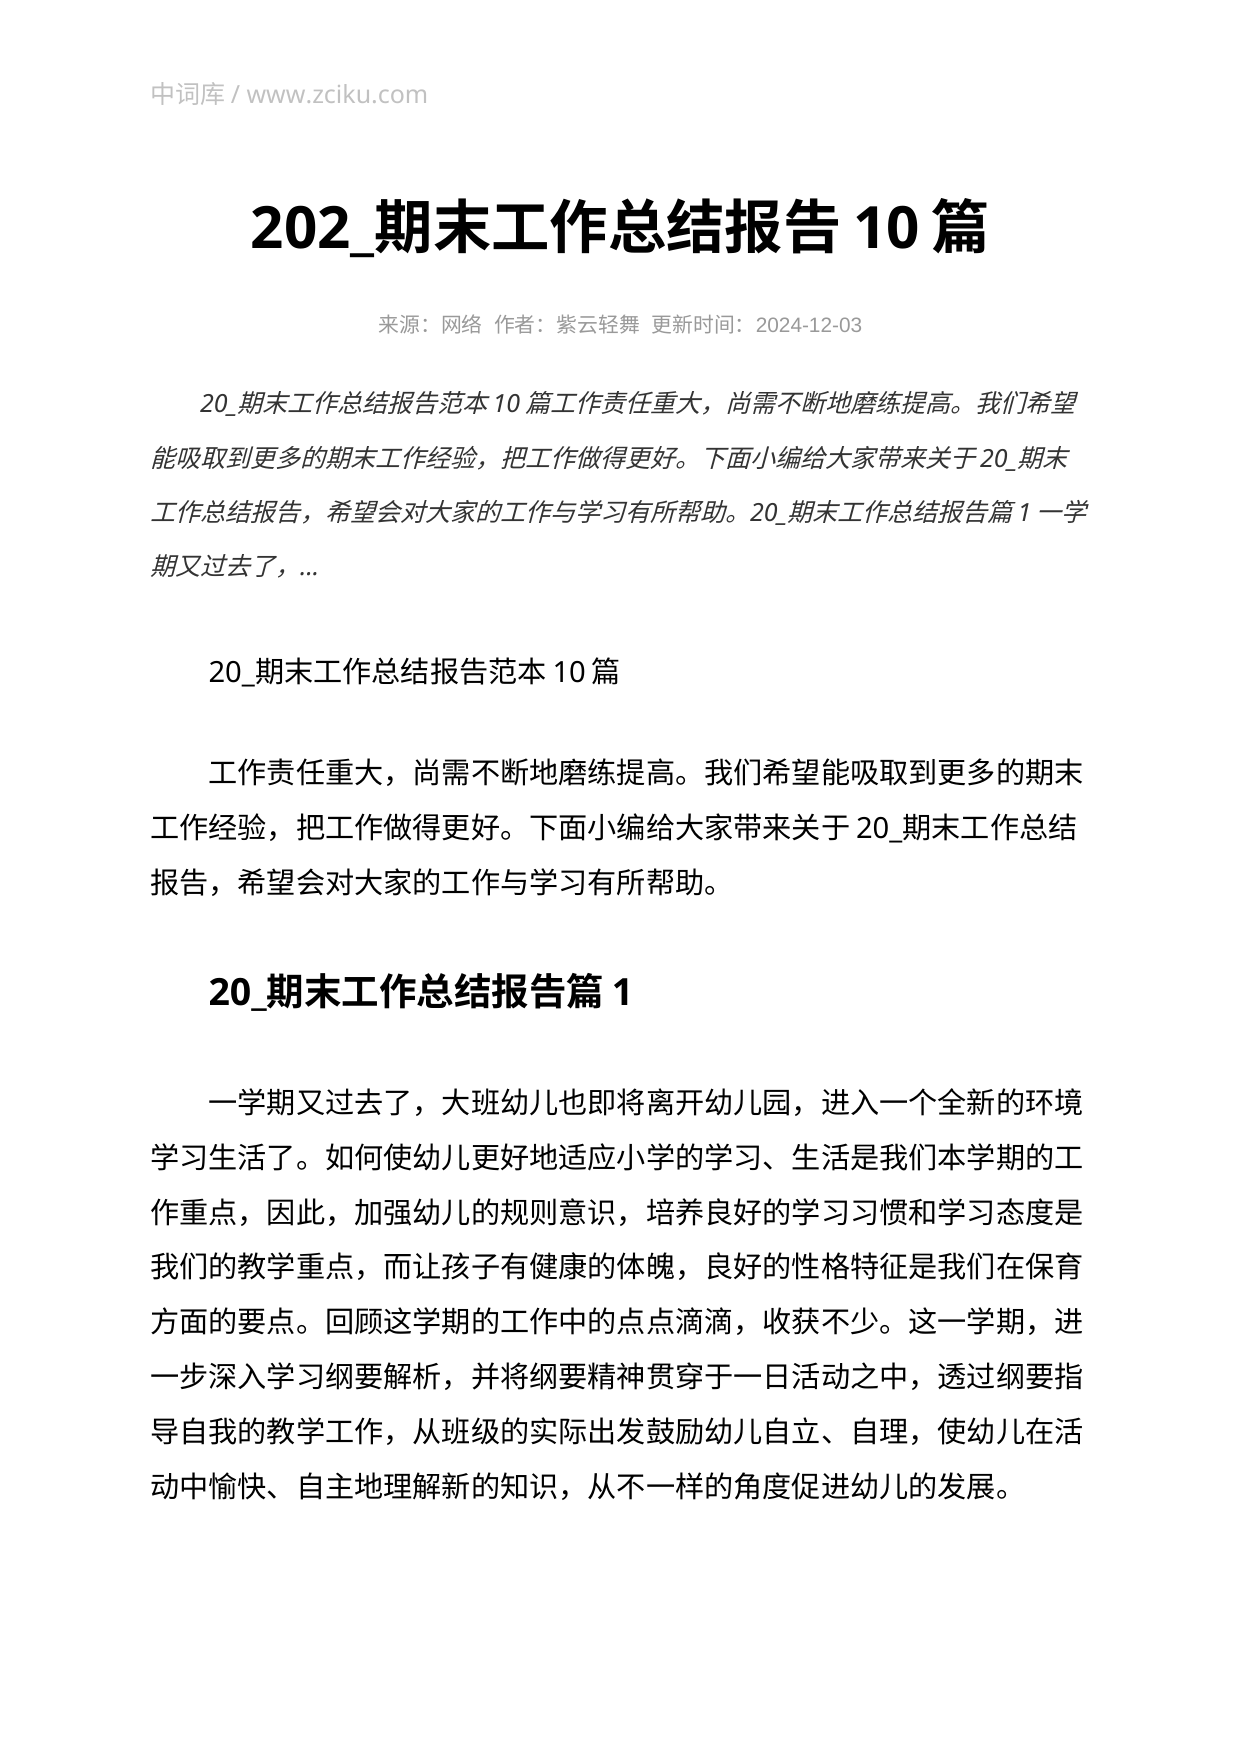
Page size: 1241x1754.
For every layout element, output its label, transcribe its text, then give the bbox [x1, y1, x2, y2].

subtitle 202_期末工作总结报告10篇 [150, 181, 1090, 266]
text 20_期末工作总结报告范本10篇工作责任重大，尚需不断地磨练提高。我们希望能吸取到更多的期末工作经验，把工作做得更好。下面小编给大家带来关于20_期末工作总结报告，希望会对大家的工作与学习有所帮助。20_期末工作总结报告篇1一学期又过去了，... [150, 384, 1090, 583]
text 20_期末工作总结报告范本10篇 [150, 648, 1090, 691]
text 一学期又过去了，大班幼儿也即将离开幼儿园，进入一个全新的环境学习生活了。如何使幼儿更好地适应小学的学习、生活是我们本学期的工作重点，因此，加强幼儿的规则意识，培养良好的学习习惯和学习态度是我们的教学重点，而让孩子有健康的体魄，良好的性格特征是我们在保育方面的要点。回顾这学期的工作中的点点滴滴，收获不少。这一学期，进一步深入学习纲要解析，并将纲要精神贯穿于一日活动之中，透过纲要指导自我的教学工作，从班级的实际出发鼓励幼儿自立、自理，使幼儿在活动中愉快、自主地理解新的知识，从不一样的角度促进幼儿的发展。 [150, 1079, 1090, 1506]
text 20_期末工作总结报告篇1 [150, 962, 1090, 1016]
text 来源：网络 作者：紫云轻舞 更新时间：2024-12-03 [150, 313, 1090, 337]
text 工作责任重大，尚需不断地磨练提高。我们希望能吸取到更多的期末工作经验，把工作做得更好。下面小编给大家带来关于20_期末工作总结报告，希望会对大家的工作与学习有所帮助。 [150, 750, 1090, 902]
